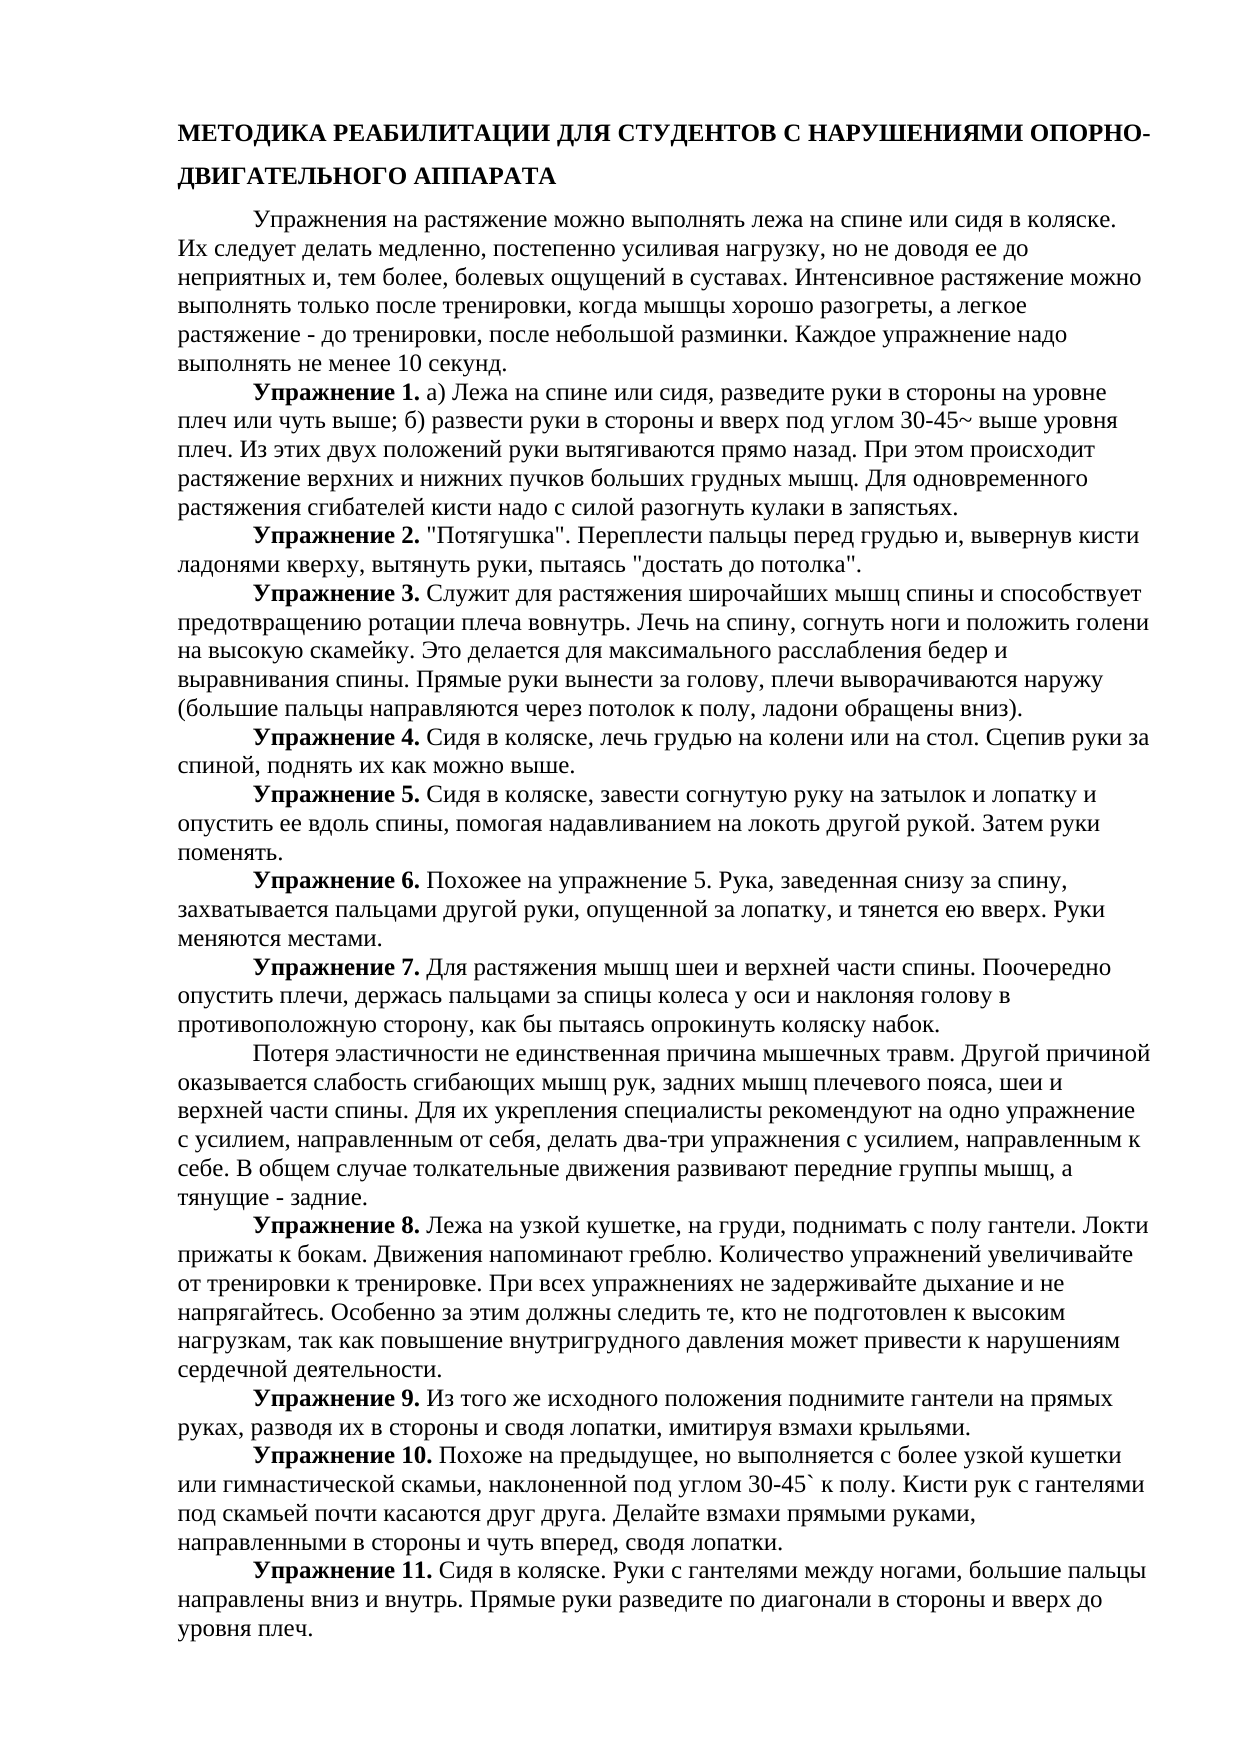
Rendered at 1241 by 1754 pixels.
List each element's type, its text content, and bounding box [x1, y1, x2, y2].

text Упражнение 9. Из того же исходного положения поднимите гантели на прямых руках, разводя их в стороны и сводя лопатки, имитируя взмахи крыльями. [177, 1383, 1152, 1441]
text Упражнение 7. Для растяжения мышц шеи и верхней части спины. Поочередно опустить плечи, держась пальцами за спицы колеса у оси и наклоняя голову в противоположную сторону, как бы пытаясь опрокинуть коляску набок. [177, 952, 1152, 1038]
text Потеря эластичности не единственная причина мышечных травм. Другой причиной оказывается слабость сгибающих мышц рук, задних мышц плечевого пояса, шеи и верхней части спины. Для их укрепления специалисты рекомендуют на одно упражнение с усилием, направленным от себя, делать два-три упражнения с усилием, направленным к себе. В общем случае толкательные движения развивают передние группы мышц, а тянущие - задние. [177, 1038, 1152, 1211]
text Упражнение 6. Похожее на упражнение 5. Рука, заведенная снизу за спину, захватывается пальцами другой руки, опущенной за лопатку, и тянется ею вверх. Руки меняются местами. [177, 866, 1152, 952]
text Упражнение 1. а) Лежа на спине или сидя, разведите руки в стороны на уровне плеч или чуть выше; б) развести руки в стороны и вверх под углом 30-45~ выше уровня плеч. Из этих двух положений руки вытягиваются прямо назад. При этом происходит растяжение верхних и нижних пучков больших грудных мышц. Для одновременного растяжения сгибателей кисти надо с силой разогнуть кулаки в запястьях. [177, 377, 1152, 521]
text Упражнение 11. Сидя в коляске. Руки с гантелями между ногами, большие пальцы направлены вниз и внутрь. Прямые руки разведите по диагонали в стороны и вверх до уровня плеч. [177, 1556, 1152, 1642]
subtitle Методика реабилитации для студентов с нарушениями опорно-двигательного аппарата [177, 118, 1152, 190]
text Упражнение 8. Лежа на узкой кушетке, на груди, поднимать с полу гантели. Локти прижаты к бокам. Движения напоминают греблю. Количество упражнений увеличивайте от тренировки к тренировке. При всех упражнениях не задерживайте дыхание и не напрягайтесь. Особенно за этим должны следить те, кто не подготовлен к высоким нагрузкам, так как повышение внутригрудного давления может привести к нарушениям сердечной деятельности. [177, 1211, 1152, 1383]
text Упражнение 5. Сидя в коляске, завести согнутую руку на затылок и лопатку и опустить ее вдоль спины, помогая надавливанием на локоть другой рукой. Затем руки поменять. [177, 779, 1152, 866]
text Упражнение 4. Сидя в коляске, лечь грудью на колени или на стол. Сцепив руки за спиной, поднять их как можно выше. [177, 722, 1152, 779]
text Упражнение 2. "Потягушка". Переплести пальцы перед грудью и, вывернув кисти ладонями кверху, вытянуть руки, пытаясь "достать до потолка". [177, 521, 1152, 578]
text Упражнение 3. Служит для растяжения широчайших мышц спины и способствует предотвращению ротации плеча вовнутрь. Лечь на спину, согнуть ноги и положить голени на высокую скамейку. Это делается для максимального расслабления бедер и выравнивания спины. Прямые руки вынести за голову, плечи выворачиваются наружу (большие пальцы направляются через потолок к полу, ладони обращены вниз). [177, 578, 1152, 722]
text Упражнения на растяжение можно выполнять лежа на спине или сидя в коляске. Их следует делать медленно, постепенно усиливая нагрузку, но не доводя ее до неприятных и, тем более, болевых ощущений в суставах. Интенсивное растяжение можно выполнять только после тренировки, когда мышцы хорошо разогреты, а легкое растяжение - до тренировки, после небольшой разминки. Каждое упражнение надо выполнять не менее 10 секунд. [177, 204, 1152, 377]
text Упражнение 10. Похоже на предыдущее, но выполняется с более узкой кушетки или гимнастической скамьи, наклоненной под углом 30-45` к полу. Кисти рук с гантелями под скамьей почти касаются друг друга. Делайте взмахи прямыми руками, направленными в стороны и чуть вперед, сводя лопатки. [177, 1441, 1152, 1556]
